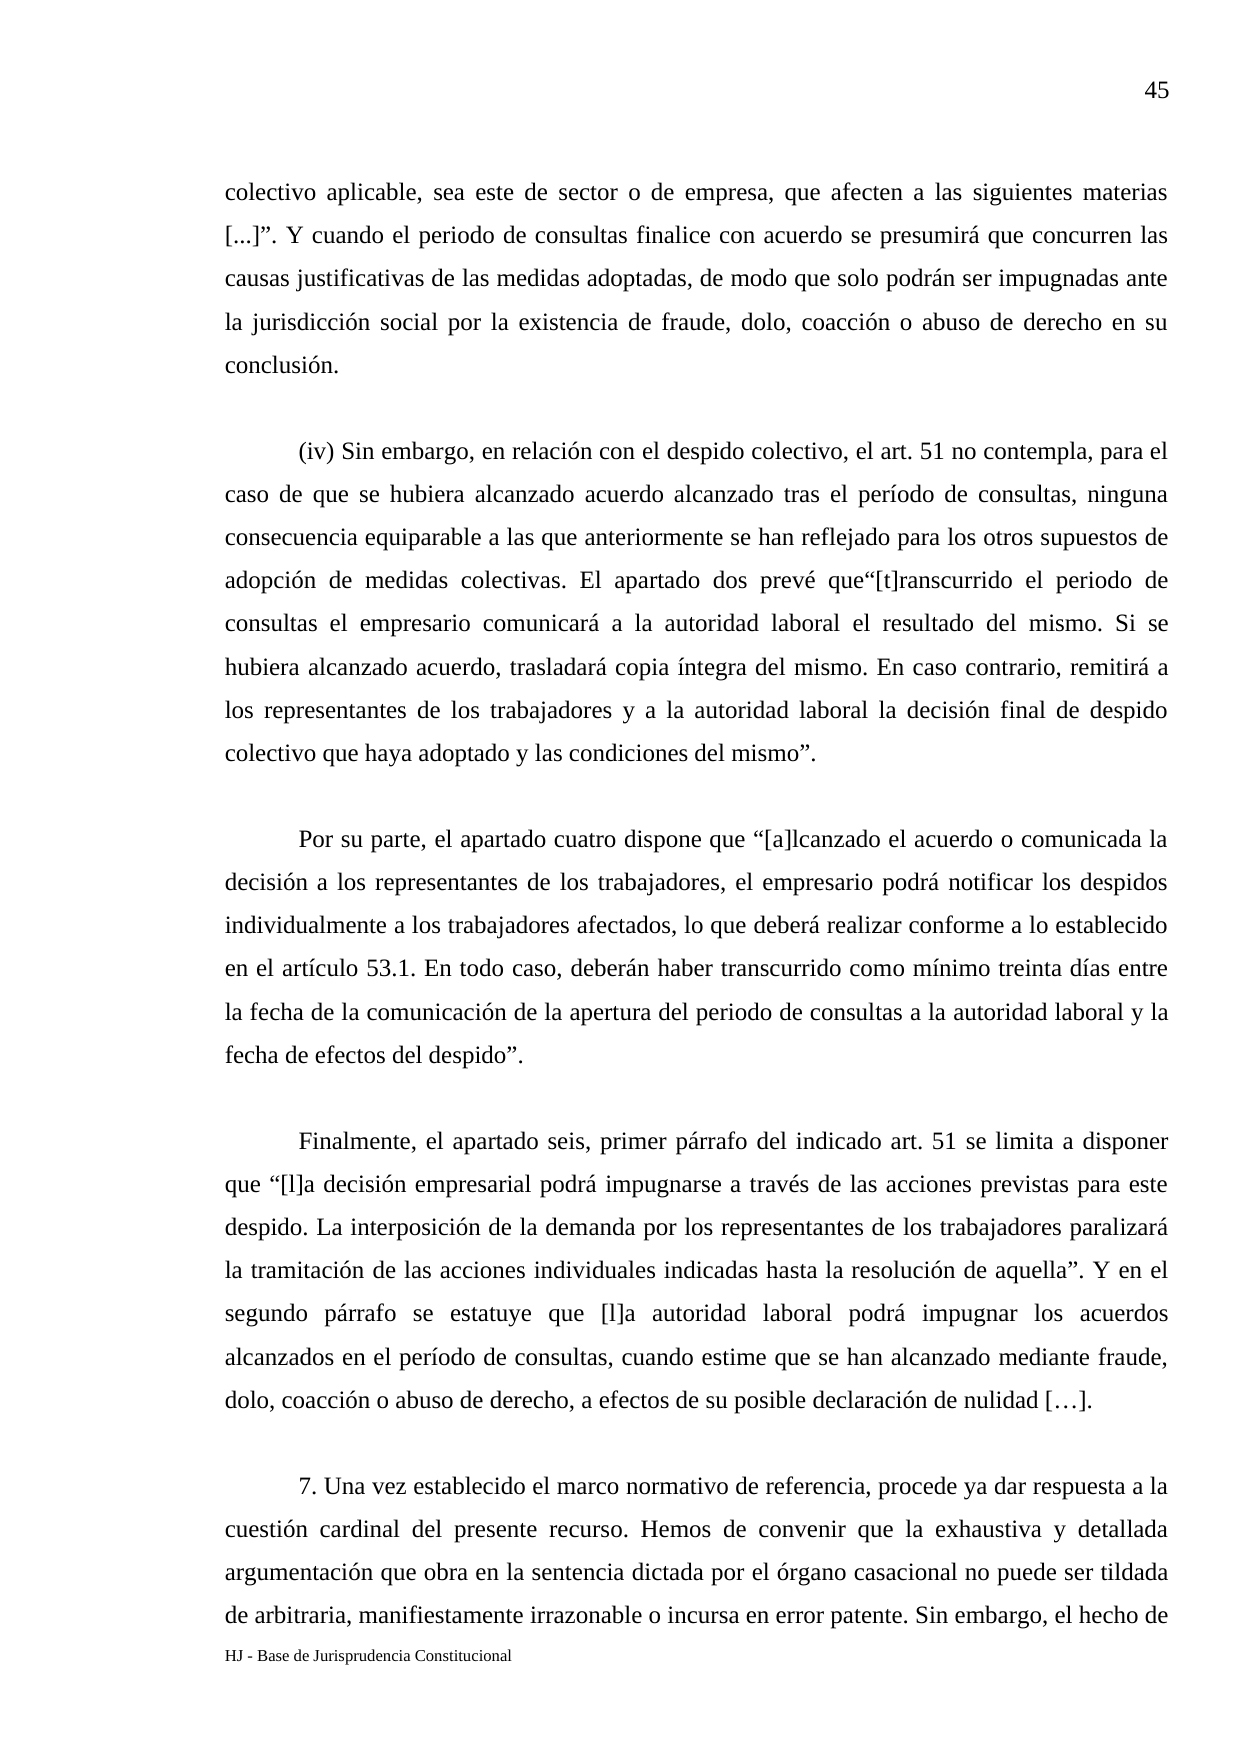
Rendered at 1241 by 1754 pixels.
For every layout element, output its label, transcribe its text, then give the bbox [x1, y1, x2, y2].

text Por su parte, el apartado cuatro dispone que “[a]lcanzado el acuerdo o comunicada la decisión a los representantes de los trabajadores, el empresario podrá notificar los despidos individualmente a los trabajadores afectados, lo que deberá realizar conforme a lo establecido en el artículo 53.1. En todo caso, deberán haber transcurrido como mínimo treinta días entre la fecha de la comunicación de la apertura del periodo de consultas a la autoridad laboral y la fecha de efectos del despido”. [224, 824, 1169, 1068]
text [224, 177, 1169, 378]
text (iv) Sin embargo, en relación con el despido colectivo, el art. 51 no contempla, para el caso de que se hubiera alcanzado acuerdo alcanzado tras el período de consultas, ninguna consecuencia equiparable a las que anteriormente se han reflejado para los otros supuestos de adopción de medidas colectivas. El apartado dos prevé que“[t]ranscurrido el periodo de consultas el empresario comunicará a la autoridad laboral el resultado del mismo. Si se hubiera alcanzado acuerdo, trasladará copia íntegra del mismo. En caso contrario, remitirá a los representantes de los trabajadores y a la autoridad laboral la decisión final de despido colectivo que haya adoptado y las condiciones del mismo”. [224, 436, 1169, 767]
text Finalmente, el apartado seis, primer párrafo del indicado art. 51 se limita a disponer que “[l]a decisión empresarial podrá impugnarse a través de las acciones previstas para este despido. La interposición de la demanda por los representantes de los trabajadores paralizará la tramitación de las acciones individuales indicadas hasta la resolución de aquella”. Y en el segundo párrafo se estatuye que [l]a autoridad laboral podrá impugnar los acuerdos alcanzados en el período de consultas, cuando estime que se han alcanzado mediante fraude, dolo, coacción o abuso de derecho, a efectos de su posible declaración de nulidad […]. [224, 1126, 1169, 1413]
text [224, 1471, 1169, 1629]
